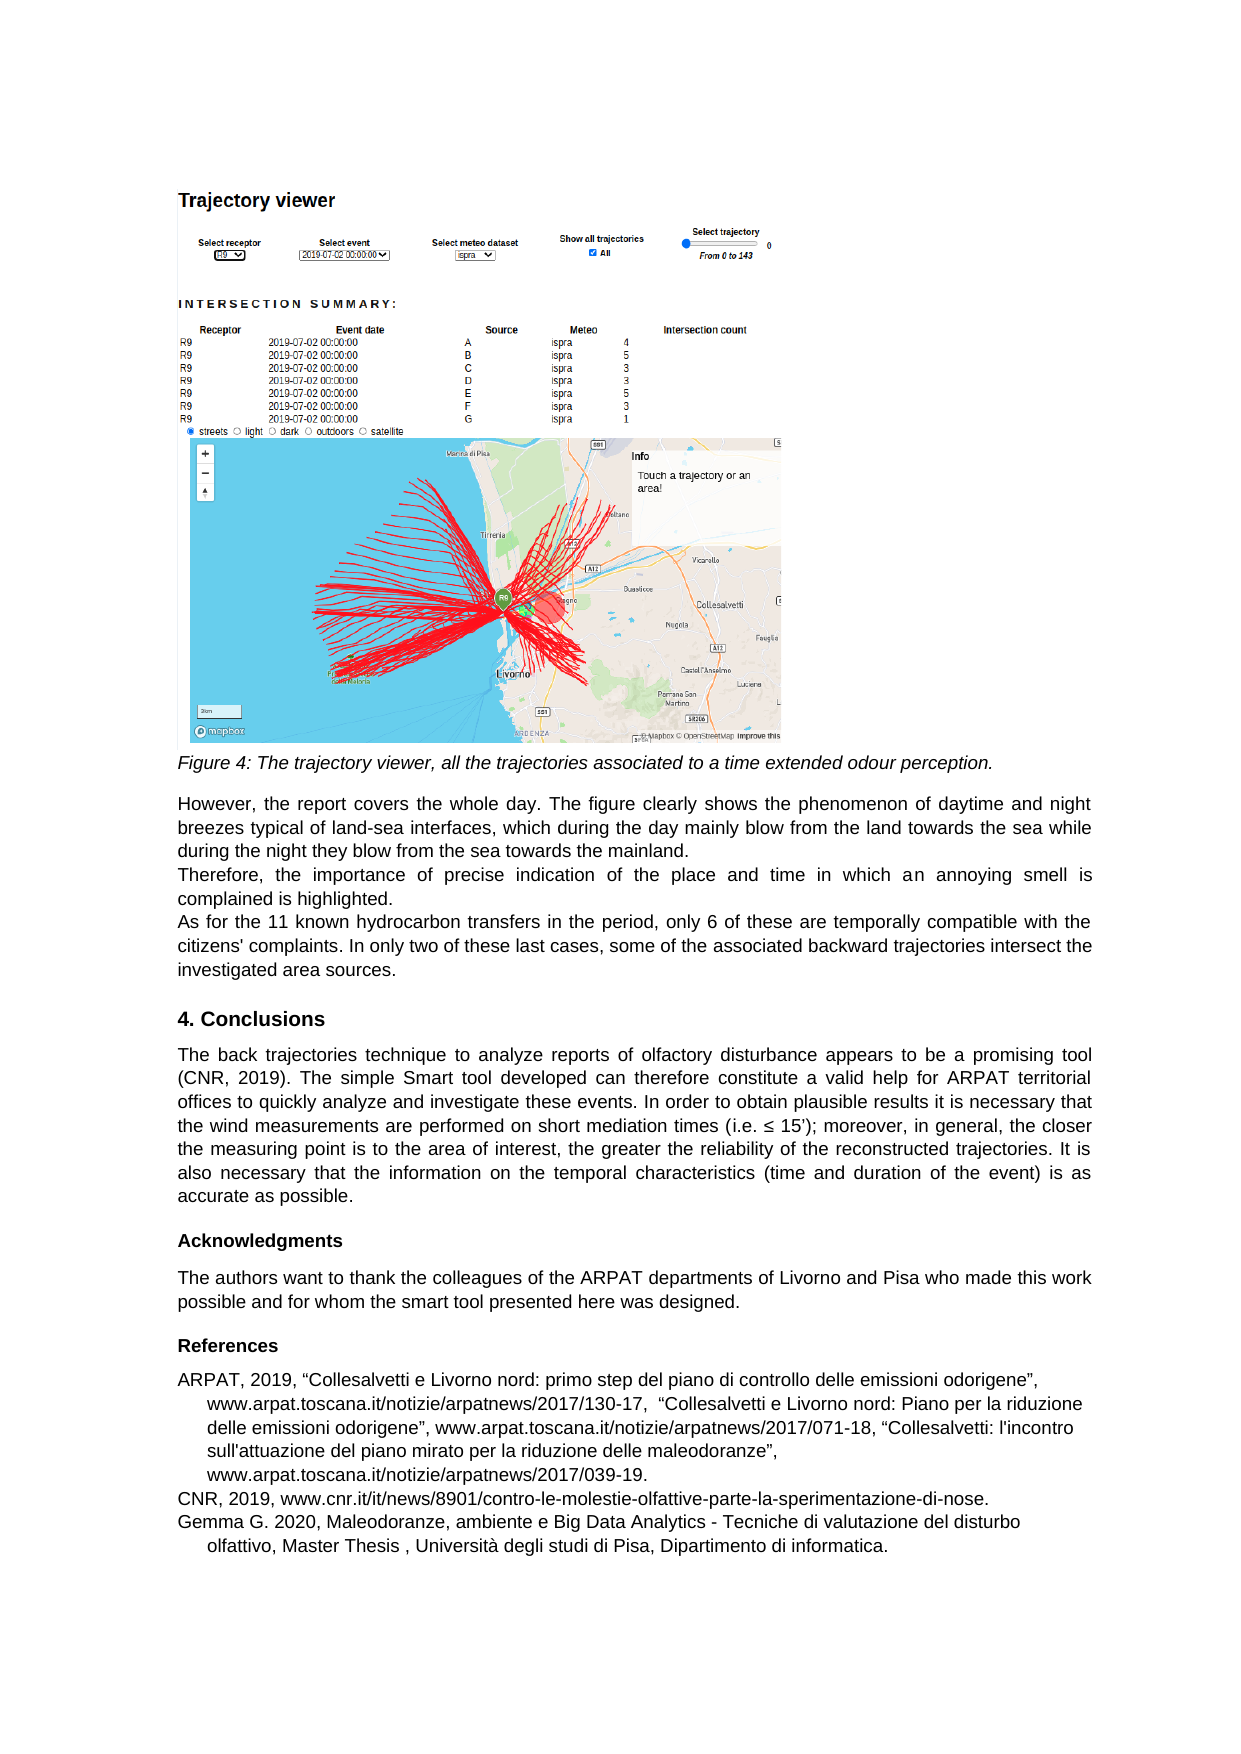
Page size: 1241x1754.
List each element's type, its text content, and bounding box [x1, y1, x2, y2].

text ARPAT, 2019, “Collesalvetti e Livorno nord: primo step del piano di controllo delle emissioni odorigene”, www.arpat.toscana.it/notizie/arpatnews/2017/130-17, “Collesalvetti e Livorno nord: Piano per la riduzione delle emissioni odorigene”, www.arpat.toscana.it/notizie/arpatnews/2017/071-18, “Collesalvetti: l'incontro sull'attuazione del piano mirato per la riduzione delle maleodoranze”, www.arpat.toscana.it/notizie/arpatnews/2017/039-19. [177, 1369, 1092, 1485]
title Acknowledgments [177, 1230, 1092, 1251]
picture [177, 189, 782, 750]
text As for the 11 known hydrocarbon transfers in the period, only 6 of these are temporally compatible with the citizens' complaints. In only two of these last cases, some of the associated backward trajectories intersect the investigated area sources. [177, 911, 1092, 980]
text Gemma G. 2020, Maleodoranze, ambiente e Big Data Analytics - Tecniche di valutazione del disturbo olfattivo, Master Thesis , Università degli studi di Pisa, Dipartimento di informatica. [177, 1511, 1092, 1556]
text The authors want to thank the colleagues of the ARPAT departments of Livorno and Pisa who made this work possible and for whom the smart tool presented here was designed. [177, 1267, 1092, 1312]
text However, the report covers the whole day. The figure clearly shows the phenomenon of daytime and night breezes typical of land-sea interfaces, which during the day mainly blow from the land towards the sea while during the night they blow from the sea towards the mainland. [177, 793, 1092, 862]
text References [177, 1335, 1092, 1357]
text Therefore, the importance of precise indication of the place and time in which an annoying smell is complained is highlighted. [177, 864, 1092, 909]
text The back trajectories technique to analyze reports of olfactory disturbance appears to be a promising tool (CNR, 2019). The simple Smart tool developed can therefore constitute a valid help for ARPAT territorial offices to quickly analyze and investigate these events. In order to obtain plausible results it is necessary that the wind measurements are performed on short mediation times (i.e. ≤ 15’); moreover, in general, the closer the measuring point is to the area of interest, the greater the reliability of the reconstructed trajectories. It is also necessary that the information on the temporal characteristics (time and duration of the event) is as accurate as possible. [177, 1043, 1092, 1207]
text CNR, 2019, www.cnr.it/it/news/8901/contro-le-molestie-olfattive-parte-la-sperimentazione-di-nose. [177, 1487, 1092, 1509]
subtitle 4. Conclusions [177, 1007, 1092, 1031]
